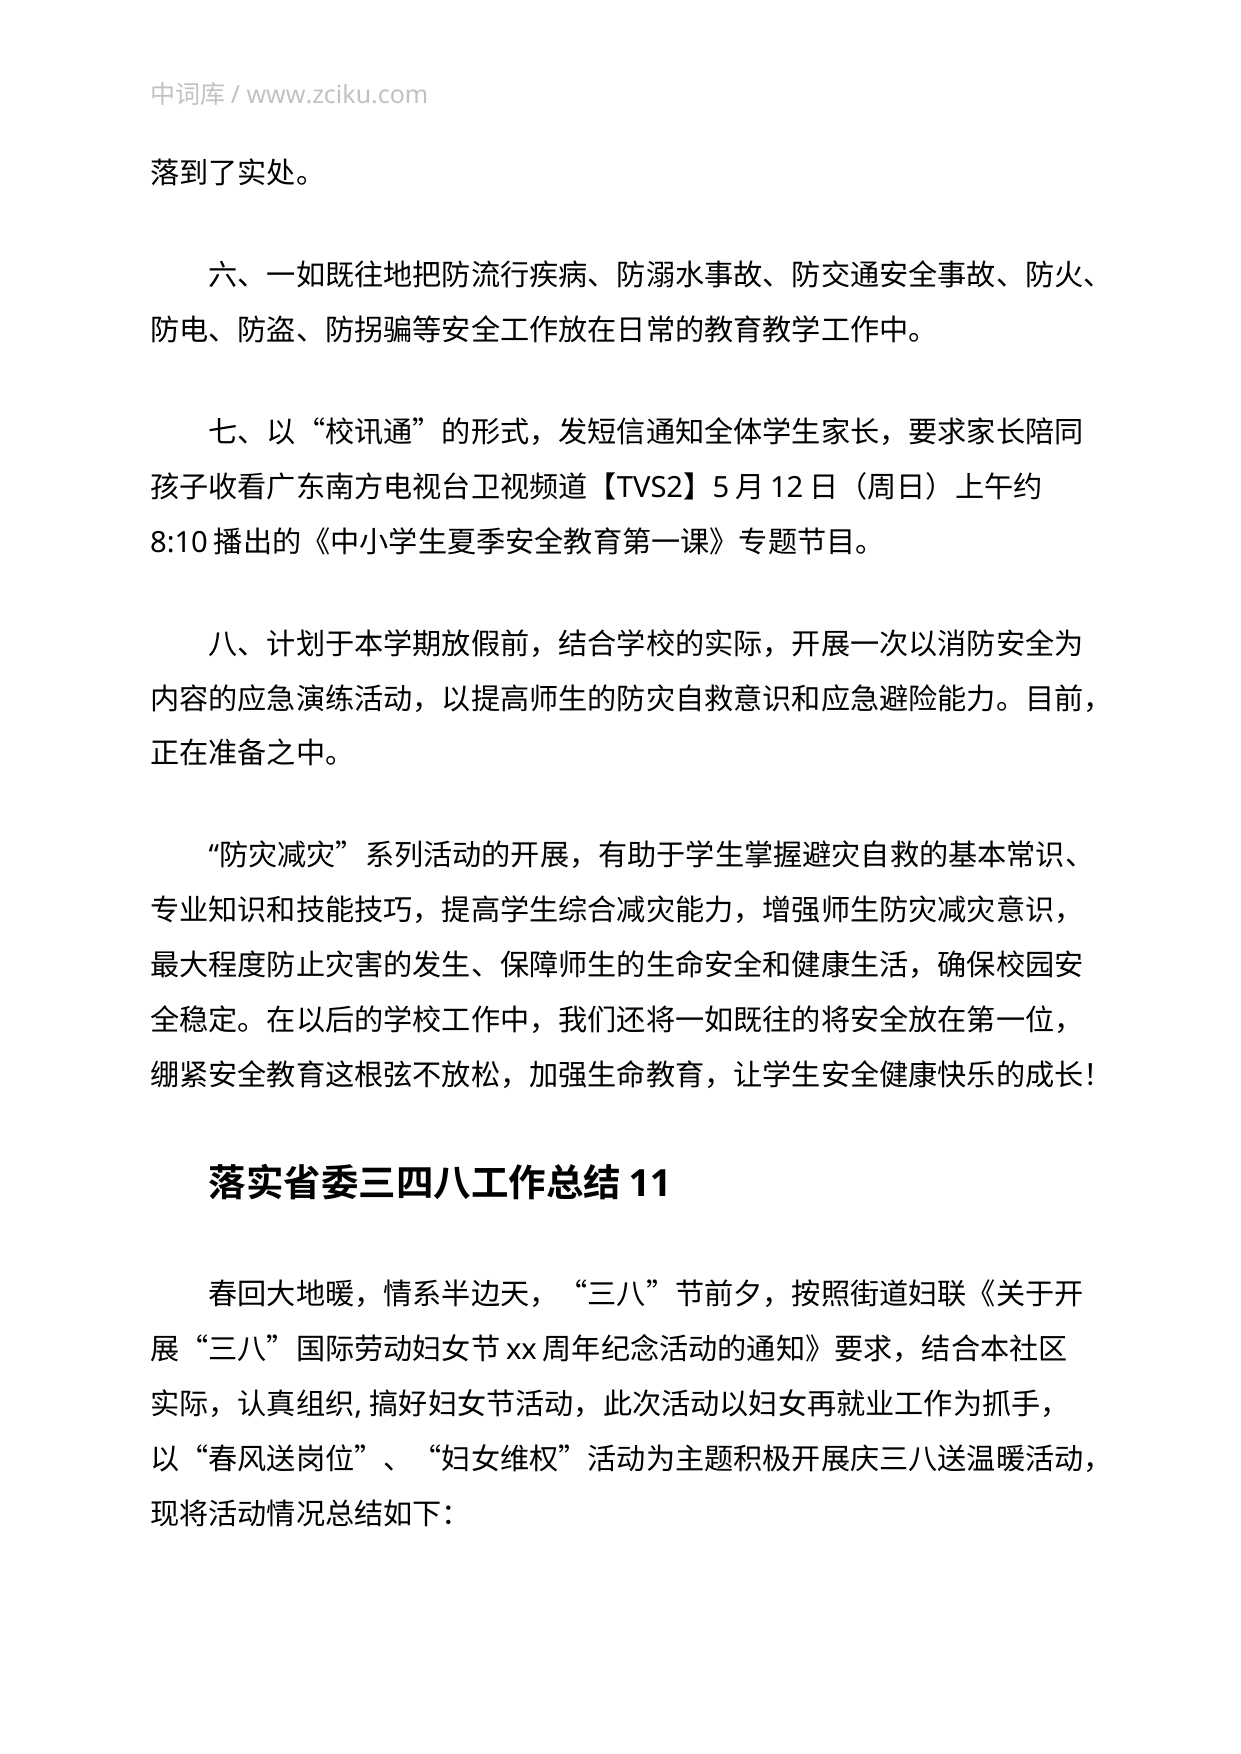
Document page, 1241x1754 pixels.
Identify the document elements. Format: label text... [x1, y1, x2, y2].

text 七、以“校讯通”的形式，发短信通知全体学生家长，要求家长陪同孩子收看广东南方电视台卫视频道【TVS2】5月12日（周日）上午约8:10播出的《中小学生夏季安全教育第一课》专题节目。 [150, 408, 1090, 561]
text 八、计划于本学期放假前，结合学校的实际，开展一次以消防安全为内容的应急演练活动，以提高师生的防灾自救意识和应急避险能力。目前，正在准备之中。 [150, 620, 1090, 772]
text “防灾减灾”系列活动的开展，有助于学生掌握避灾自救的基本常识、专业知识和技能技巧，提高学生综合减灾能力，增强师生防灾减灾意识，最大程度防止灾害的发生、保障师生的生命安全和健康生活，确保校园安全稳定。在以后的学校工作中，我们还将一如既往的将安全放在第一位，绷紧安全教育这根弦不放松，加强生命教育，让学生安全健康快乐的成长！ [150, 832, 1090, 1094]
text 春回大地暖，情系半边天，“三八”节前夕，按照街道妇联《关于开展“三八”国际劳动妇女节xx周年纪念活动的通知》要求，结合本社区实际，认真组织, 搞好妇女节活动，此次活动以妇女再就业工作为抓手，以“春风送岗位”、“妇女维权”活动为主题积极开展庆三八送温暖活动，现将活动情况总结如下： [150, 1271, 1090, 1533]
text 落实省委三四八工作总结11 [150, 1153, 1090, 1208]
text 六、一如既往地把防流行疾病、防溺水事故、防交通安全事故、防火、防电、防盗、防拐骗等安全工作放在日常的教育教学工作中。 [150, 252, 1090, 349]
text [150, 150, 1090, 192]
